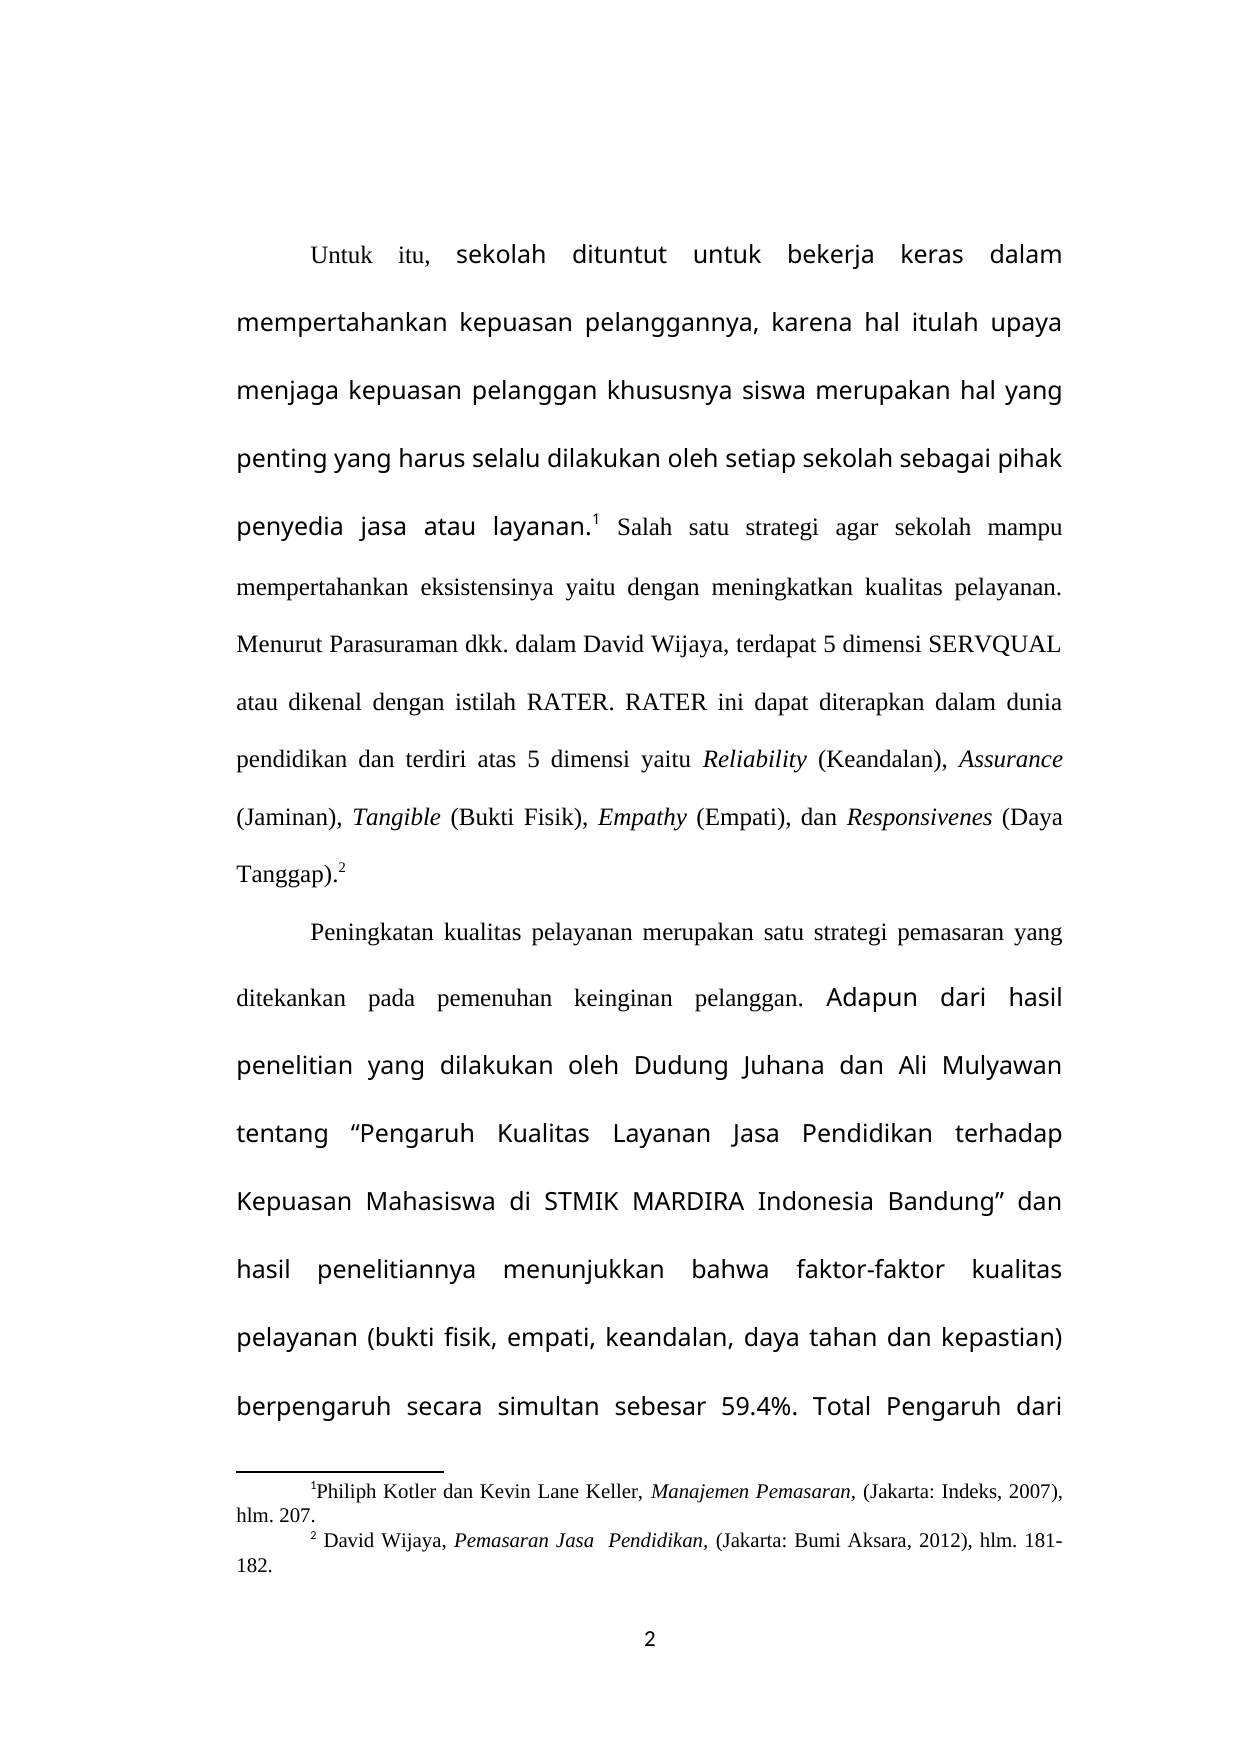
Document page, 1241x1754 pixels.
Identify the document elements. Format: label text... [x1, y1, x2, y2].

text Untuk itu, sekolah dituntut untuk bekerja keras dalam mempertahankan kepuasan pelanggannya, karena hal itulah upaya menjaga kepuasan pelanggan khususnya siswa merupakan hal yang penting yang harus selalu dilakukan oleh setiap sekolah sebagai pihak penyedia jasa atau layanan. Salah satu strategi agar sekolah mampu mempertahankan eksistensinya yaitu dengan meningkatkan kualitas pelayanan. Menurut Parasuraman dkk. dalam David Wijaya, terdapat 5 dimensi SERVQUAL atau dikenal dengan istilah RATER. RATER ini dapat diterapkan dalam dunia pendidikan dan terdiri atas 5 dimensi yaitu Reliability (Keandalan), Assurance (Jaminan), Tangible (Bukti Fisik), Empathy (Empati), dan Responsivenes (Daya Tanggap). [236, 236, 1063, 888]
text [236, 917, 1063, 1422]
